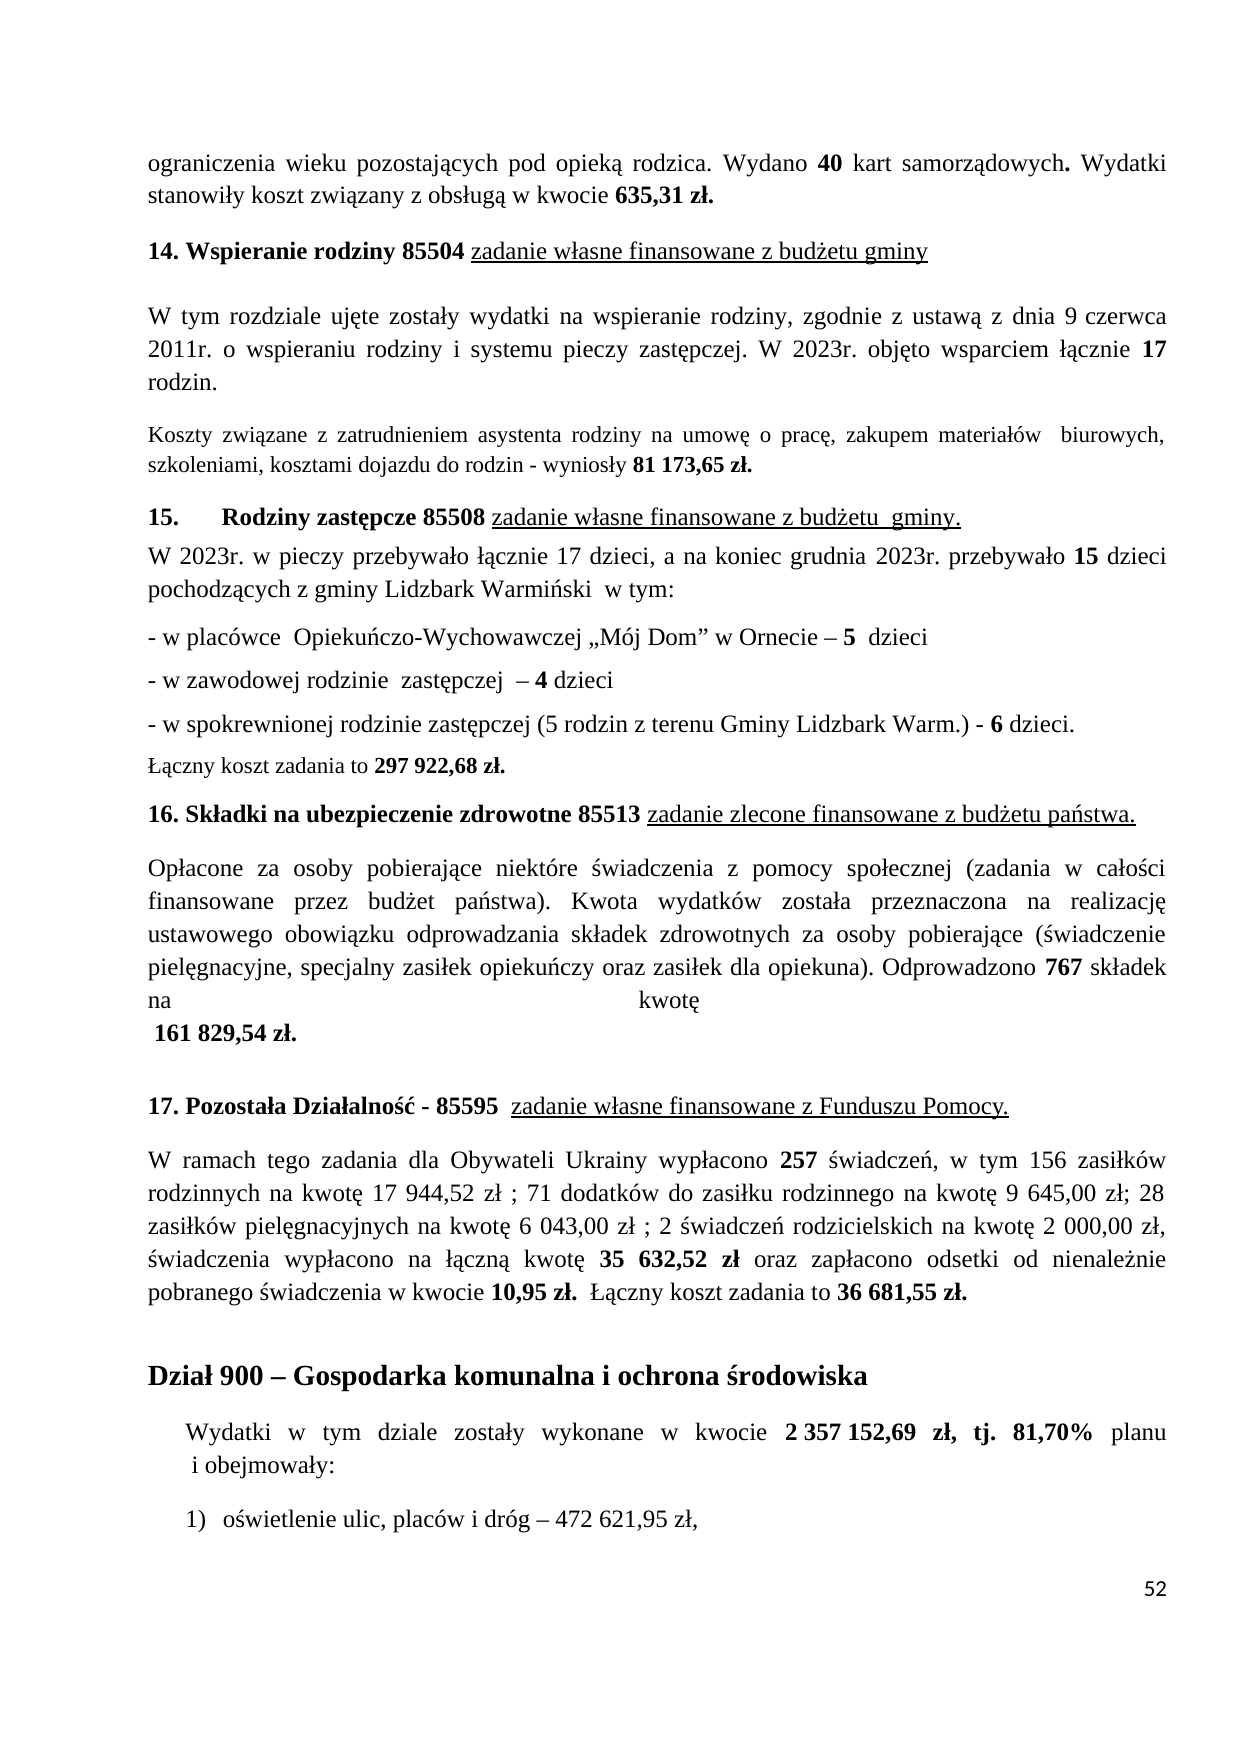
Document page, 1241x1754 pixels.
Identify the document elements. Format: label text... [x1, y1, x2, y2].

list W tym rozdziale ujęte zostały wydatki na wspieranie rodziny, zgodnie z ustawą z dnia 9 czerwca 2011r. o wspieraniu rodziny i systemu pieczy zastępczej. W 2023r. objęto wsparciem łącznie 17 rodzin. [148, 301, 1167, 396]
list 14. Wspieranie rodziny 85504 zadanie własne finansowane z budżetu gminy [148, 236, 1167, 297]
list 16. Składki na ubezpieczenie zdrowotne 85513 zadanie zlecone finansowane z budżetu państwa. [148, 799, 1167, 828]
text W 2023r. w pieczy przebywało łącznie 17 dzieci, a na koniec grudnia 2023r. przebywało 15 dzieci pochodzących z gminy Lidzbark Warmiński w tym: [148, 541, 1167, 603]
text - w zawodowej rodzinie zastępczej – 4 dzieci [148, 665, 1167, 694]
list Dział 900 – Gospodarka komunalna i ochrona środowiska [148, 1358, 1167, 1392]
list oświetlenie ulic, placów i dróg – 472 621,95 zł, [185, 1504, 1167, 1533]
text - w placówce Opiekuńczo-Wychowawczej „Mój Dom” w Ornecie – 5 dzieci [148, 622, 1167, 651]
text Koszty związane z zatrudnieniem asystenta rodziny na umowę o pracę, zakupem materiałów biurowych, szkoleniami, kosztami dojazdu do rodzin - wyniosły 81 173,65 zł. [148, 421, 1167, 478]
text 17. Pozostała Działalność - 85595 zadanie własne finansowane z Funduszu Pomocy. [148, 1091, 1167, 1120]
text Łączny koszt zadania to 297 922,68 zł. [148, 752, 1167, 778]
list W ramach tego zadania dla Obywateli Ukrainy wypłacono 257 świadczeń, w tym 156 zasiłków rodzinnych na kwotę 17 944,52 zł ; 71 dodatków do zasiłku rodzinnego na kwotę 9 645,00 zł; 28 zasiłków pielęgnacyjnych na kwotę 6 043,00 zł ; 2 świadczeń rodzicielskich na kwotę 2 000,00 zł, świadczenia wypłacono na łączną kwotę 35 632,52 zł oraz zapłacono odsetki od nienależnie pobranego świadczenia w kwocie 10,95 zł. Łączny koszt zadania to 36 681,55 zł. [148, 1145, 1167, 1306]
text - w spokrewnionej rodzinie zastępczej (5 rodzin z terenu Gminy Lidzbark Warm.) - 6 dzieci. [148, 709, 1167, 737]
list Opłacone za osoby pobierające niektóre świadczenia z pomocy społecznej (zadania w całości finansowane przez budżet państwa). Kwota wydatków została przeznaczona na realizację ustawowego obowiązku odprowadzania składek zdrowotnych za osoby pobierające (świadczenie pielęgnacyjne, specjalny zasiłek opiekuńczy oraz zasiłek dla opiekuna). Odprowadzono 767 składek na kwotę 161 829,54 zł. [148, 853, 1167, 1047]
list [148, 148, 1167, 209]
list Wydatki w tym dziale zostały wykonane w kwocie 2 357 152,69 zł, tj. 81,70% planu i obejmowały: [185, 1417, 1167, 1479]
list Rodziny zastępcze 85508 zadanie własne finansowane z budżetu gminy. [148, 502, 1167, 531]
